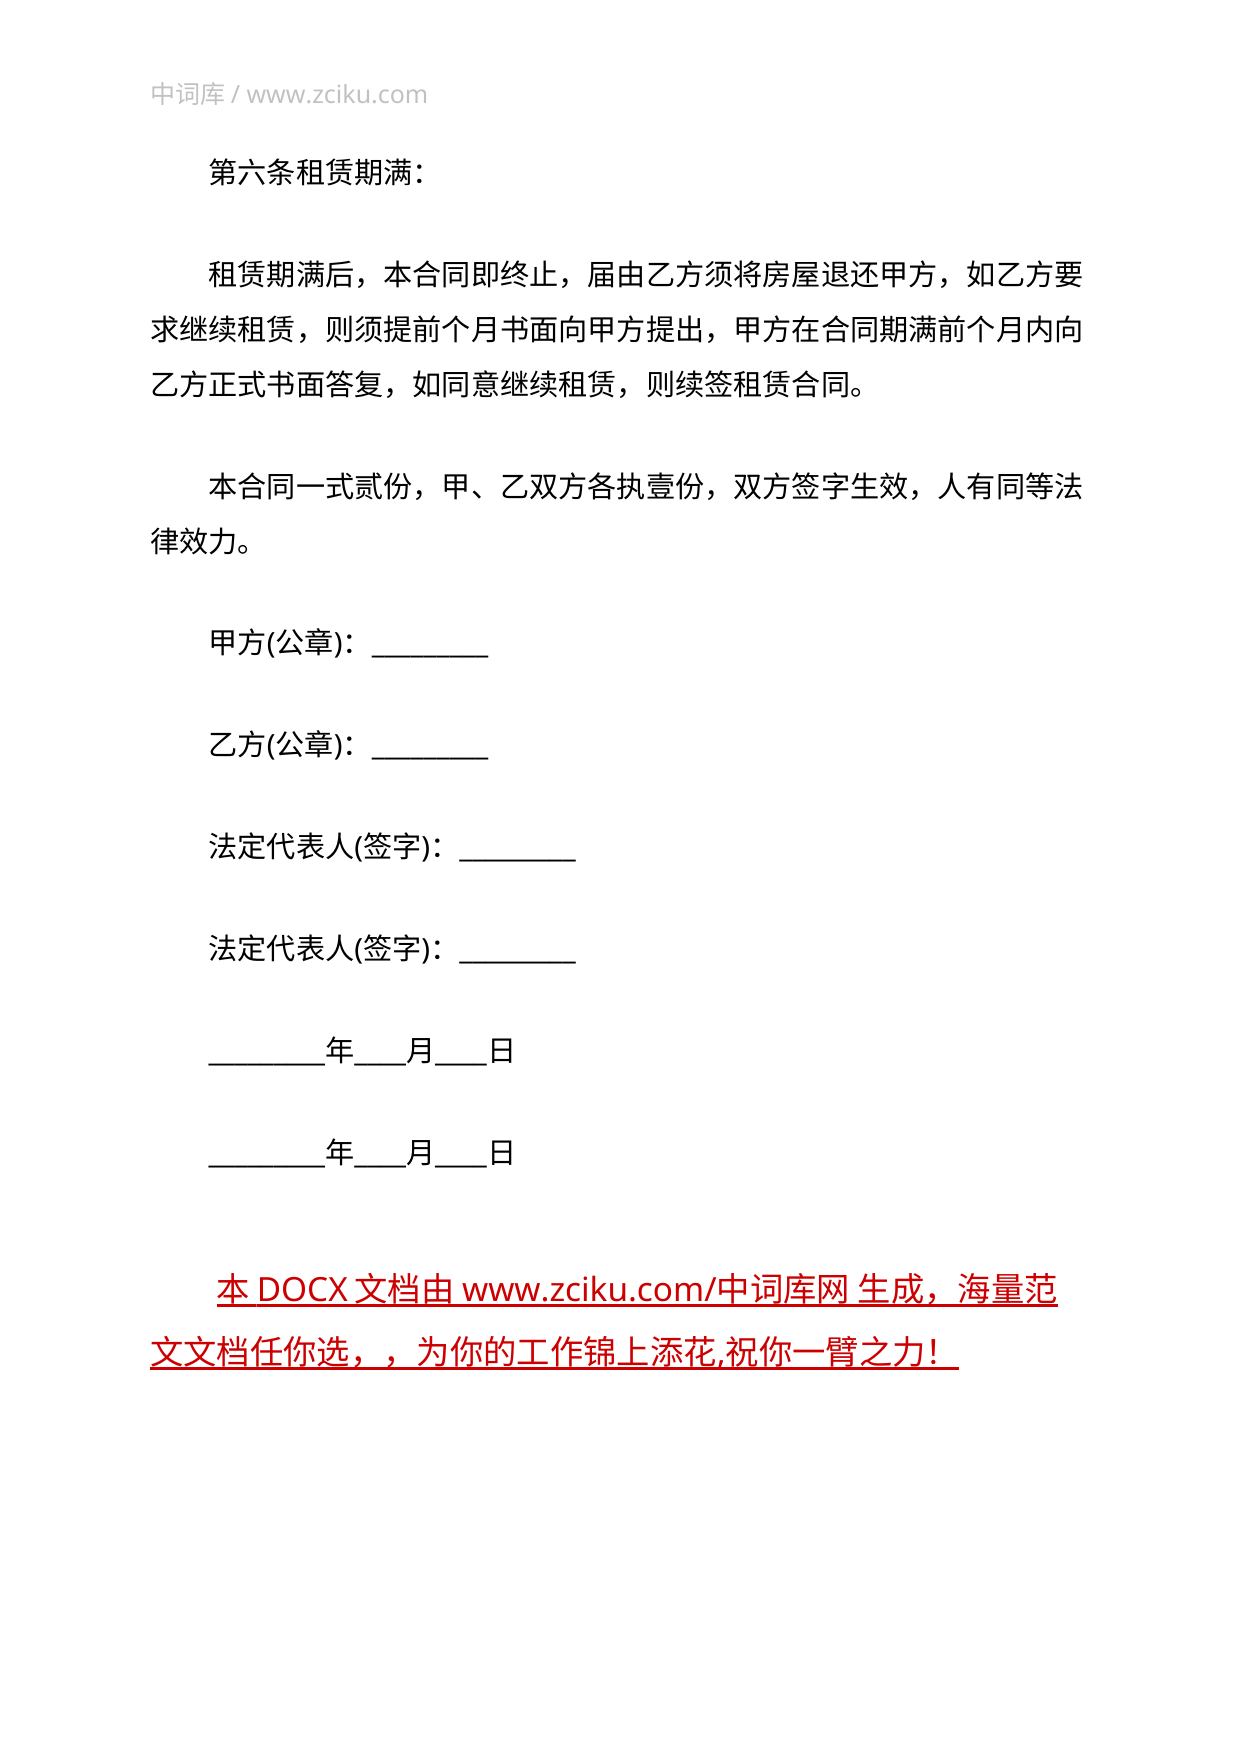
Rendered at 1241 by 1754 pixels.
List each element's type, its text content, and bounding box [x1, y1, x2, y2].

text 法定代表人(签字)：_________ [150, 824, 1090, 866]
text 本DOCX文档由 www.zciku.com/中词库网 生成，海量范文文档任你选，，为你的工作锦上添花,祝你一臂之力！ [150, 1263, 1090, 1374]
text 甲方(公章)：_________ [150, 620, 1090, 662]
text 第六条租赁期满： [150, 150, 1090, 192]
text 租赁期满后，本合同即终止，届由乙方须将房屋退还甲方，如乙方要求继续租赁，则须提前个月书面向甲方提出，甲方在合同期满前个月内向乙方正式书面答复，如同意继续租赁，则续签租赁合同。 [150, 252, 1090, 404]
text 本合同一式贰份，甲、乙双方各执壹份，双方签字生效，人有同等法律效力。 [150, 463, 1090, 561]
text _________年____月____日 [150, 1130, 1090, 1172]
text 乙方(公章)：_________ [150, 722, 1090, 764]
text 法定代表人(签字)：_________ [150, 926, 1090, 968]
text _________年____月____日 [150, 1028, 1090, 1070]
